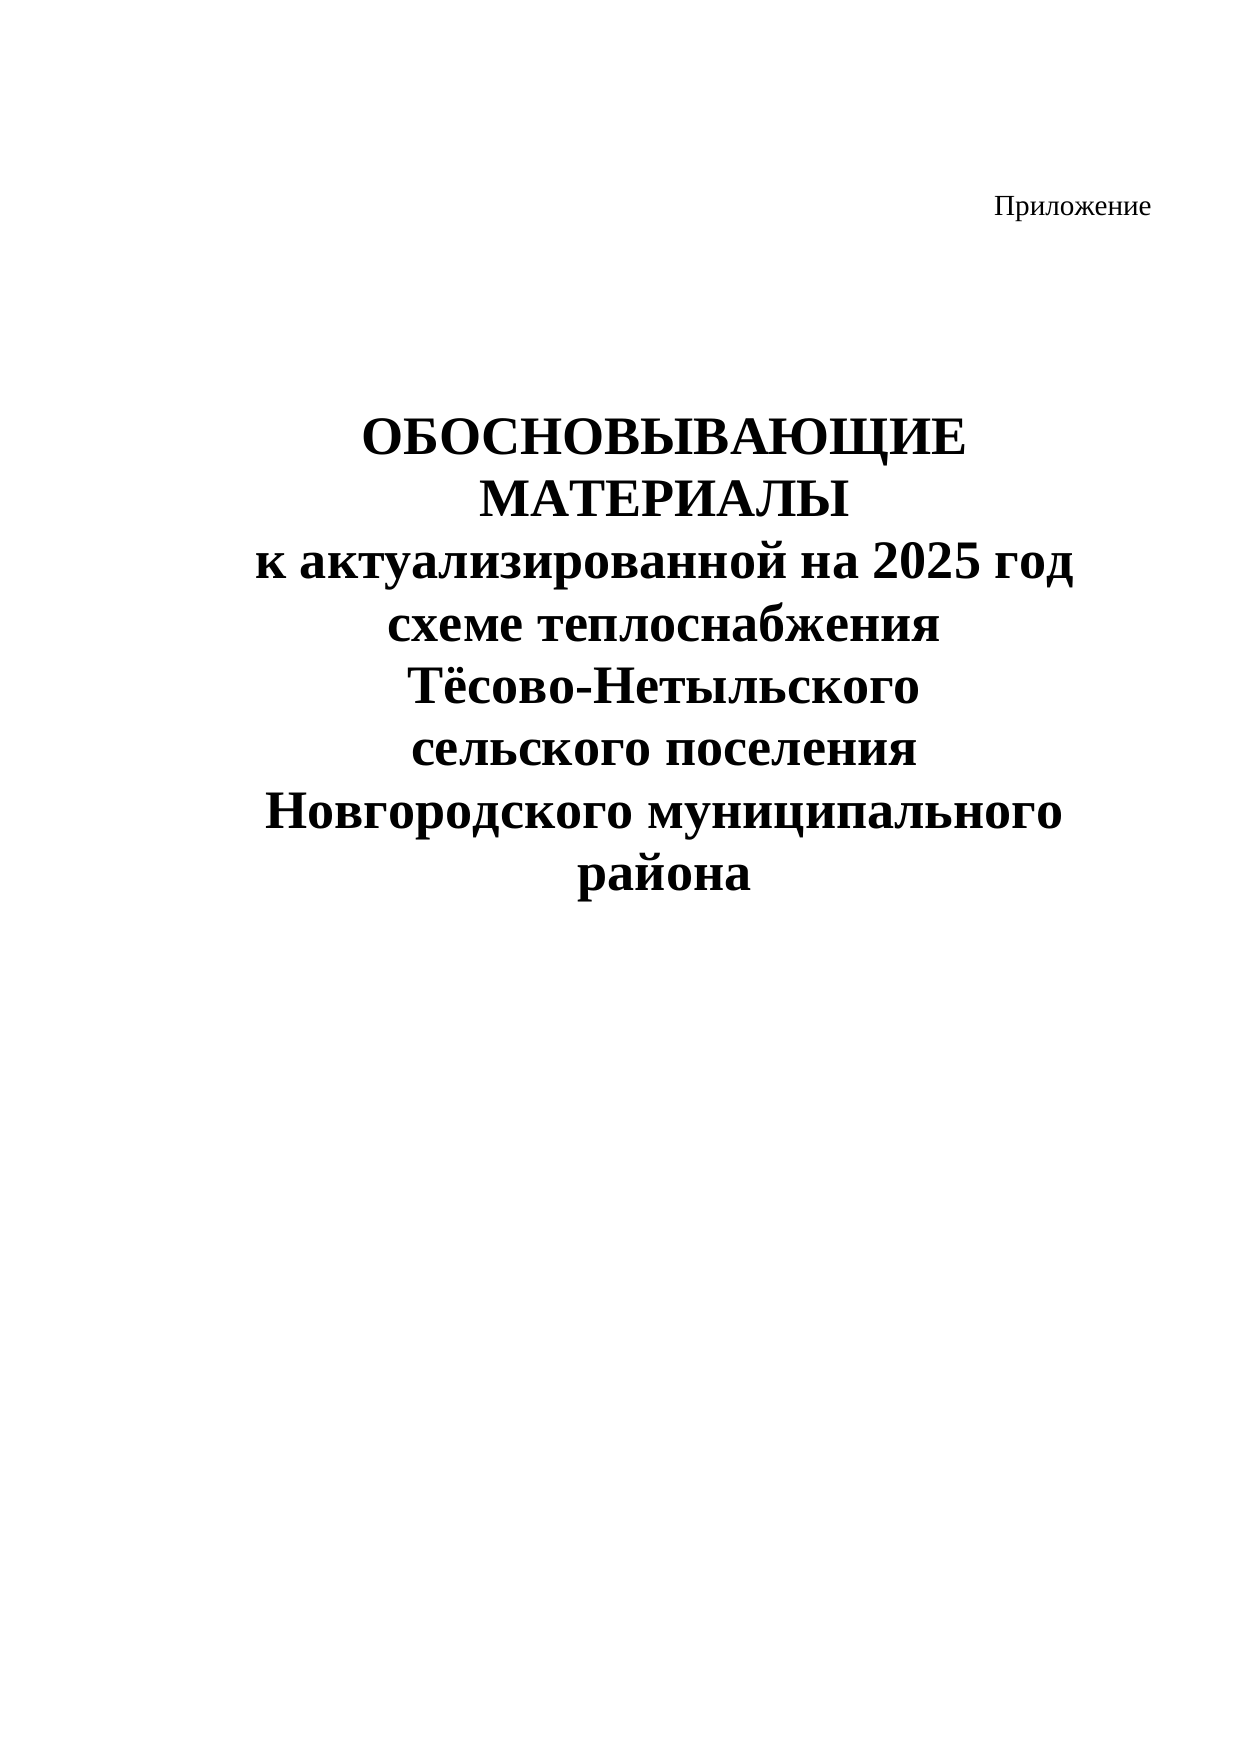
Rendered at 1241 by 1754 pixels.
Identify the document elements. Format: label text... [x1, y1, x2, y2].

text Новгородского муниципального района [177, 777, 1152, 902]
text Тёсово-Нетыльского [177, 653, 1152, 715]
text сельского поселения [177, 715, 1152, 777]
text к актуализированной на 2025 год [177, 528, 1152, 591]
text Приложение [177, 188, 1152, 222]
text схеме теплоснабжения [177, 591, 1152, 653]
text ОБОСНОВЫВАЮЩИЕ МАТЕРИАЛЫ [177, 404, 1152, 528]
